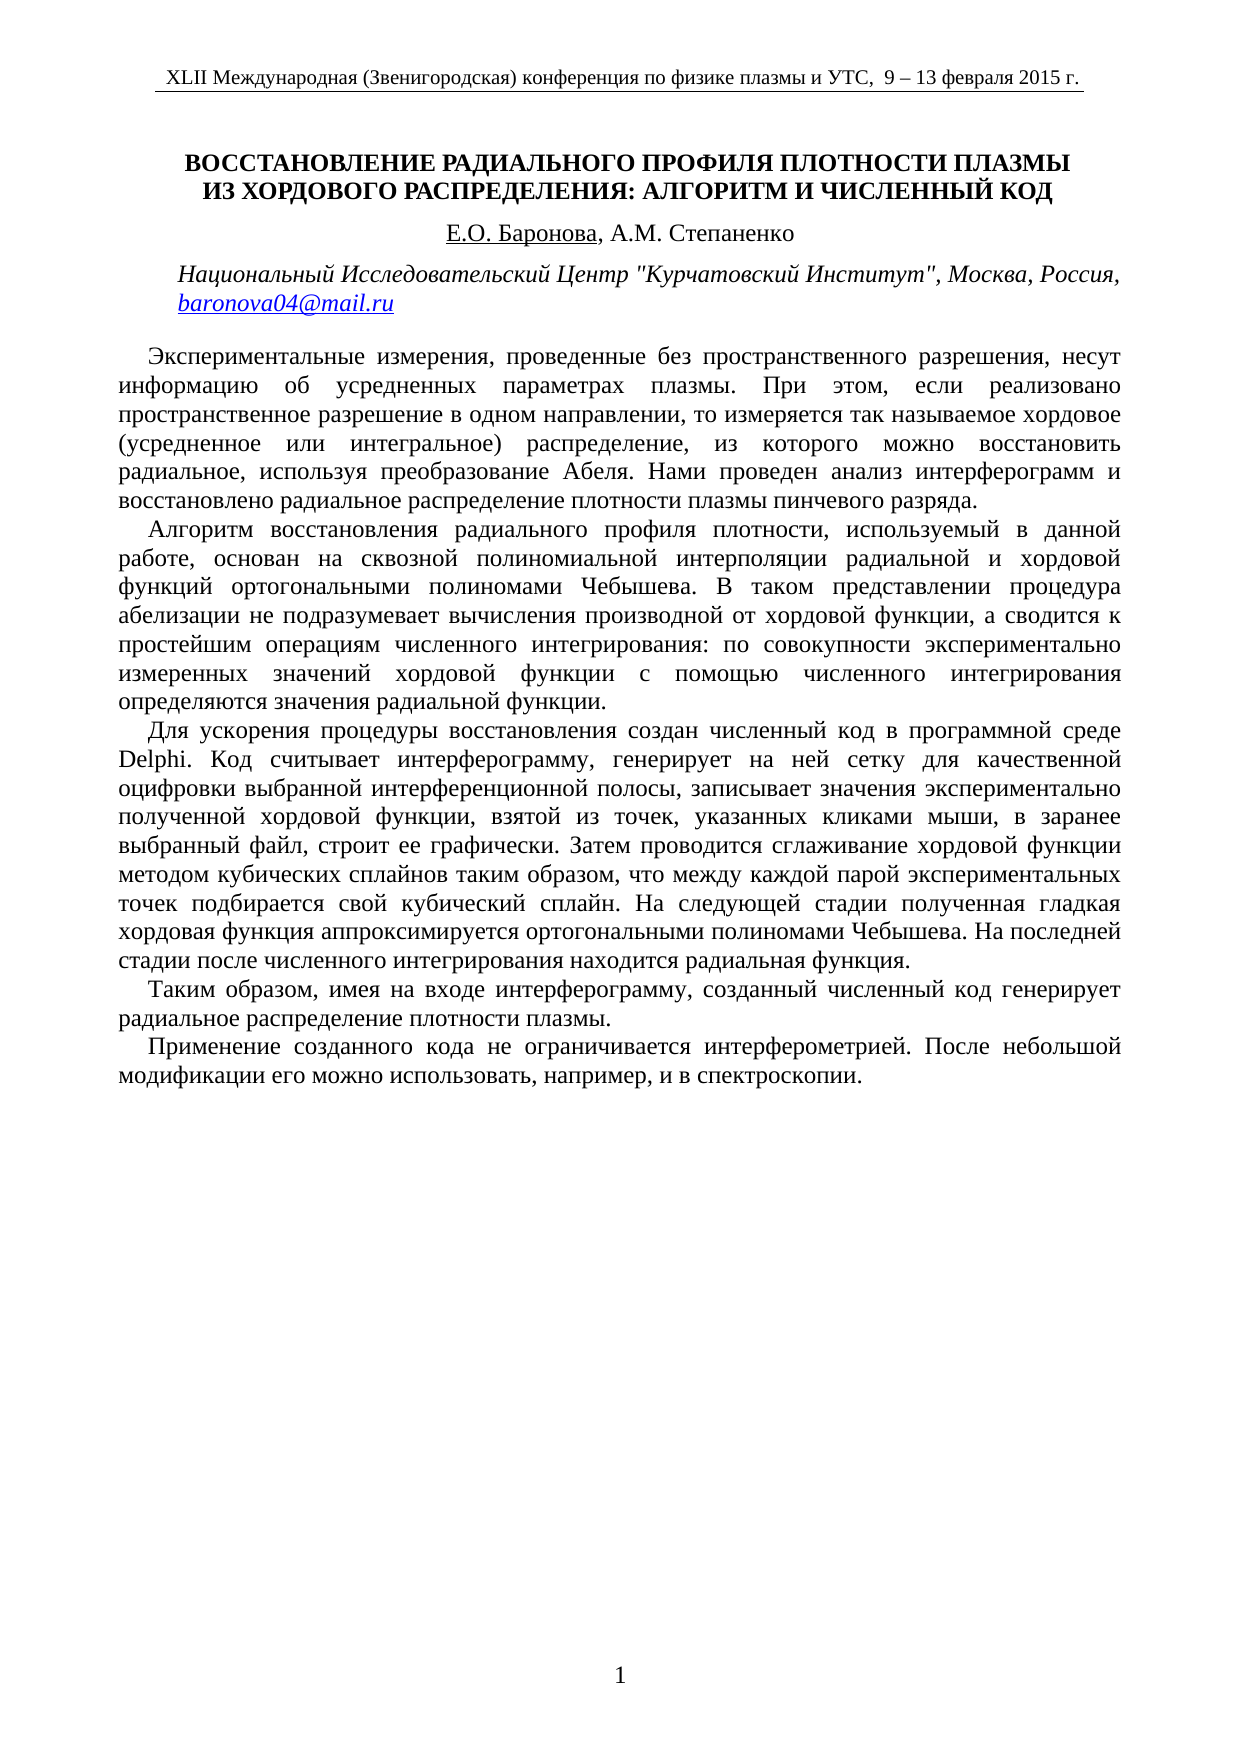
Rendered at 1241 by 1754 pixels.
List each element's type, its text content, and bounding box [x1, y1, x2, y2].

title ВОССТАНОВЛЕНИЕ РАДИАЛЬНОГО ПРОФИЛЯ ПЛОТНОСТИ ПЛАЗМЫ ИЗ ХОРДОВОГО РАСПРЕДЕЛЕНИЯ: АЛГОРИТМ И ЧИСЛЕННЫЙ КОД [177, 148, 1078, 205]
text Применение созданного кода не ограничивается интерферометрией. После небольшой модификации его можно использовать, например, и в спектроскопии. [118, 1031, 1122, 1089]
text Е.О. Баронова, А.М. Степаненко [159, 218, 1081, 246]
text Таким образом, имея на входе интерферограмму, созданный численный код генерирует радиальное распределение плотности плазмы. [118, 974, 1122, 1031]
text Национальный Исследовательский Центр "Курчатовский Институт", Москва, Россия, baronova04@mail.ru [177, 259, 1122, 316]
text Экспериментальные измерения, проведенные без пространственного разрешения, несут информацию об усредненных параметрах плазмы. При этом, если реализовано пространственное разрешение в одном направлении, то измеряется так называемое хордовое (усредненное или интегральное) распределение, из которого можно восстановить радиальное, используя преобразование Абеля. Нами проведен анализ интерферограмм и восстановлено радиальное распределение плотности плазмы пинчевого разряда. [118, 341, 1122, 514]
text Для ускорения процедуры восстановления создан численный код в программной среде Delphi. Код считывает интерферограмму, генерирует на ней сетку для качественной оцифровки выбранной интерференционной полосы, записывает значения экспериментально полученной хордовой функции, взятой из точек, указанных кликами мыши, в заранее выбранный файл, строит ее графически. Затем проводится сглаживание хордовой функции методом кубических сплайнов таким образом, что между каждой парой экспериментальных точек подбирается свой кубический сплайн. На следующей стадии полученная гладкая хордовая функция аппроксимируется ортогональными полиномами Чебышева. На последней стадии после численного интегрирования находится радиальная функция. [118, 715, 1122, 974]
text Алгоритм восстановления радиального профиля плотности, используемый в данной работе, основан на сквозной полиномиальной интерполяции радиальной и хордовой функций ортогональными полиномами Чебышева. В таком представлении процедура абелизации не подразумевает вычисления производной от хордовой функции, а сводится к простейшим операциям численного интегрирования: по совокупности экспериментально измеренных значений хордовой функции с помощью численного интегрирования определяются значения радиальной функции. [118, 514, 1122, 715]
